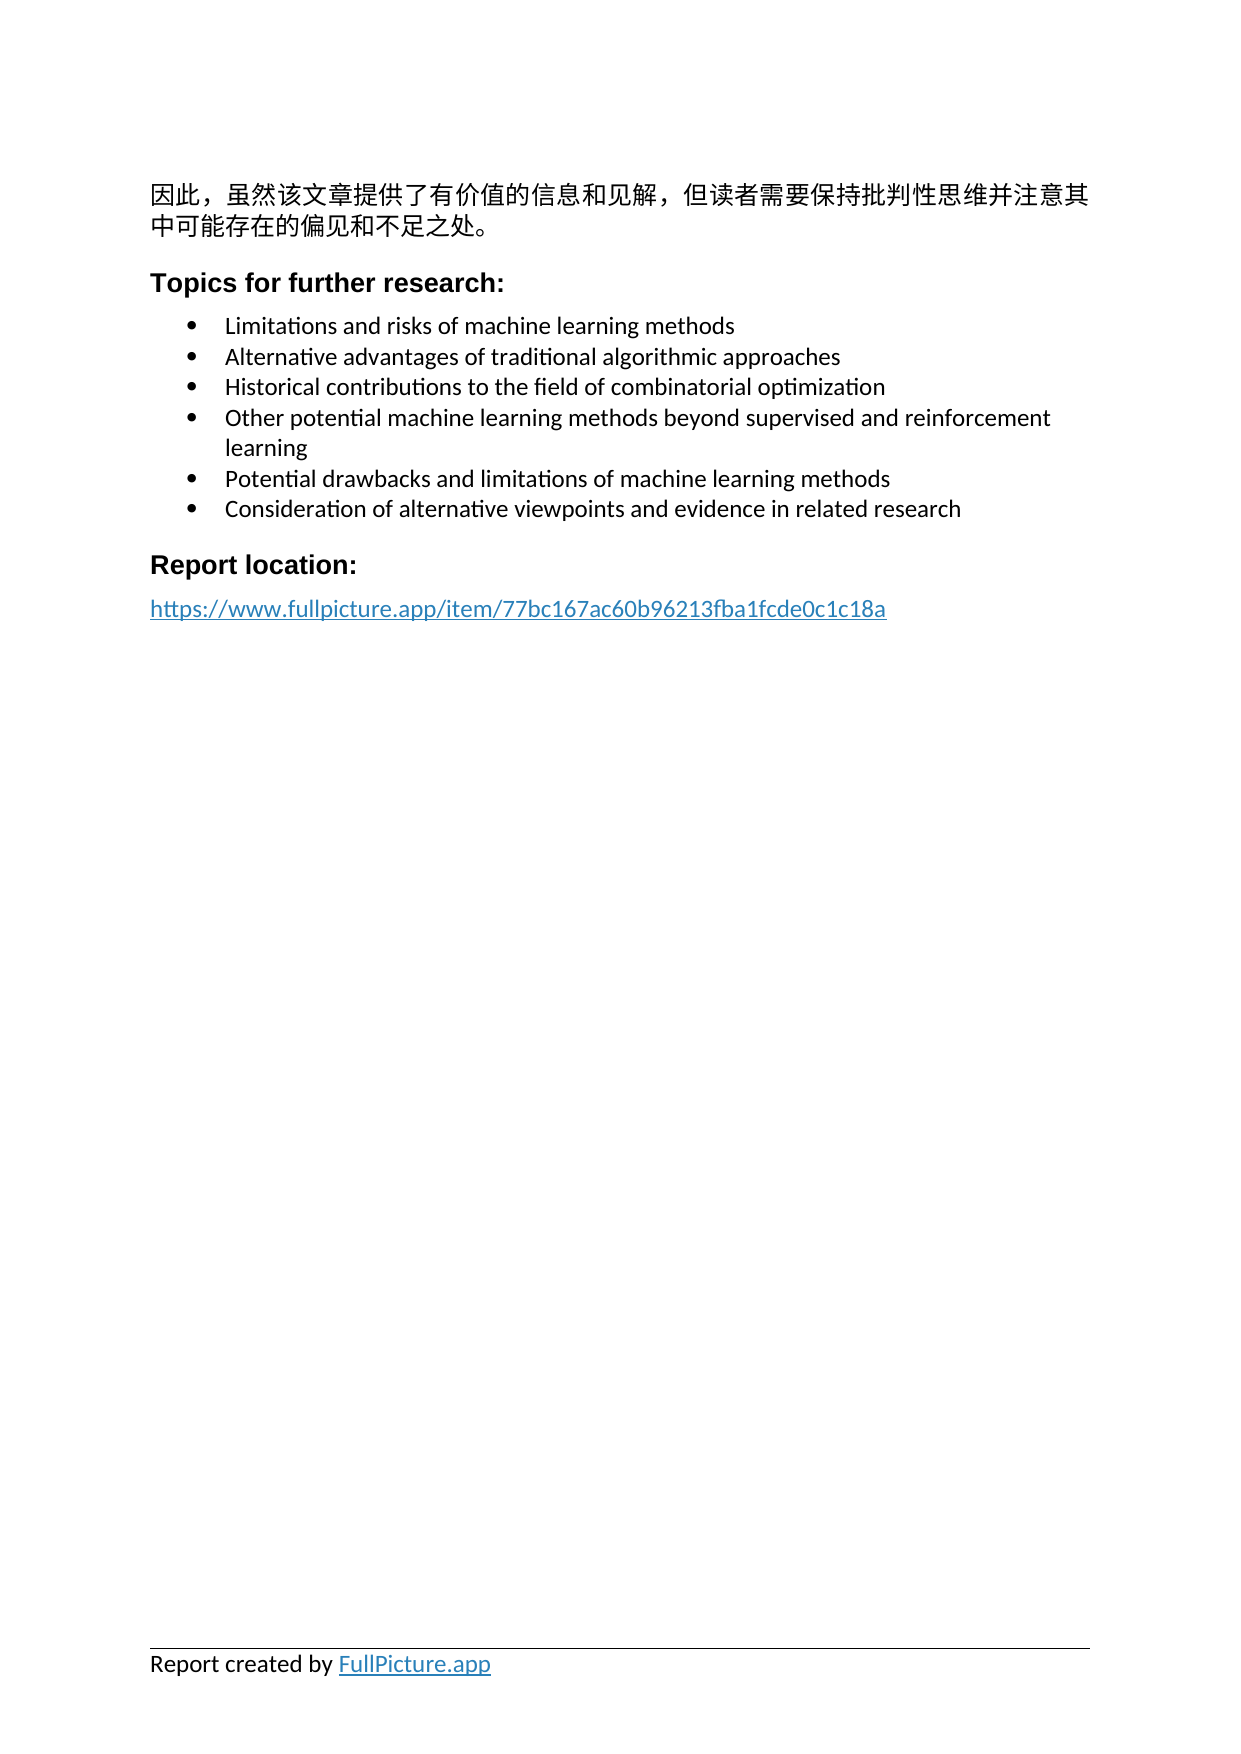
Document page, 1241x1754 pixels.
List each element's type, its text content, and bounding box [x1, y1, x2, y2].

list Consideration of alternative viewpoints and evidence in related research [187, 493, 1090, 524]
list Limitations and risks of machine learning methods [187, 310, 1090, 341]
list Historical contributions to the field of combinatorial optimization [187, 371, 1090, 402]
subtitle Report location: [150, 549, 1090, 580]
text 因此，虽然该文章提供了有价值的信息和见解，但读者需要保持批判性思维并注意其中可能存在的偏见和不足之处。 [150, 181, 1090, 242]
subtitle Topics for further research: [150, 267, 1090, 298]
text https://www.fullpicture.app/item/77bc167ac60b96213fba1fcde0c1c18a [150, 593, 1090, 623]
list Alternative advantages of traditional algorithmic approaches [187, 341, 1090, 371]
list Potential drawbacks and limitations of machine learning methods [187, 463, 1090, 493]
list Other potential machine learning methods beyond supervised and reinforcement learning [187, 402, 1090, 463]
